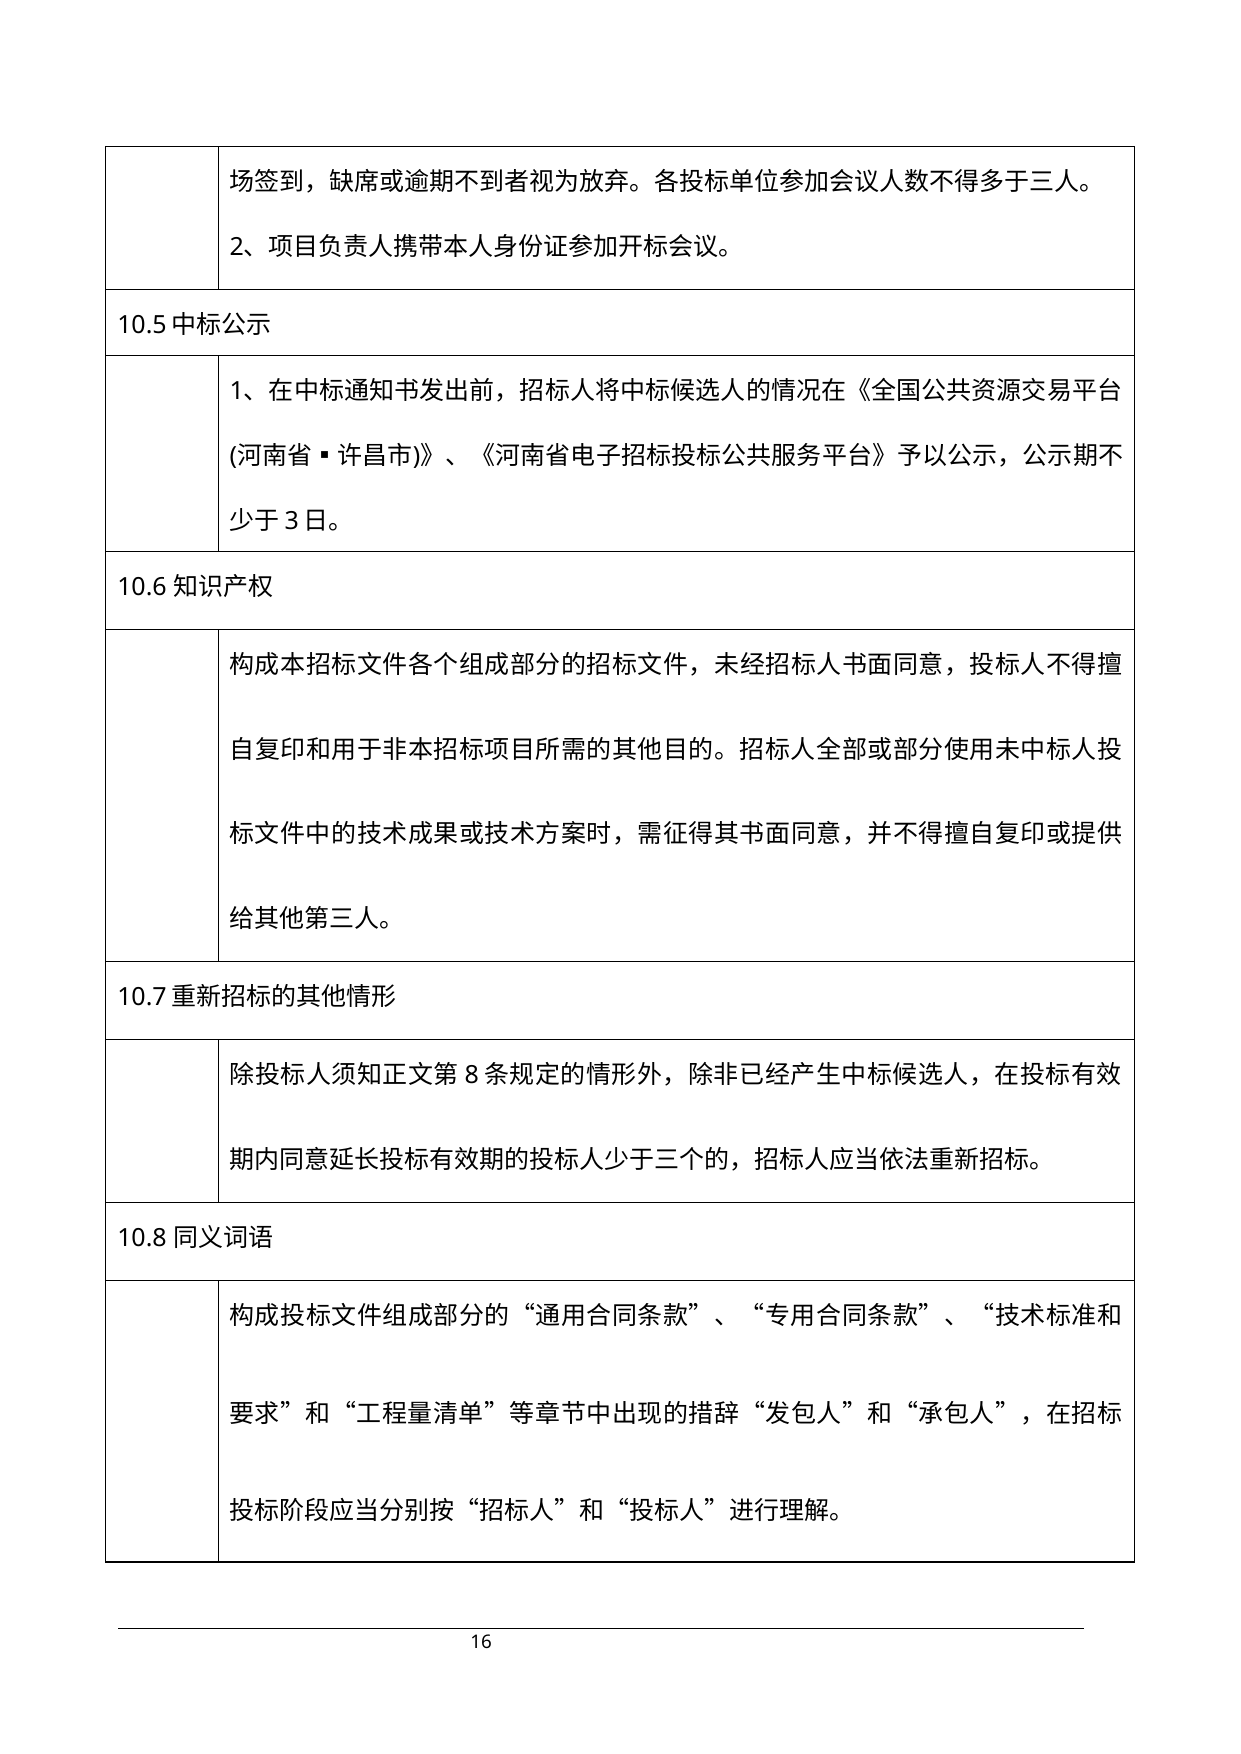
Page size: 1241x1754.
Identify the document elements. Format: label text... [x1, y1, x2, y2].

table_cell 10.8 同义词语 [106, 1203, 1134, 1280]
table_cell 除投标人须知正文第8条规定的情形外，除非已经产生中标候选人，在投标有效期内同意延长投标有效期的投标人少于三个的，招标人应当依法重新招标。 [219, 1040, 1134, 1202]
table_cell 构成投标文件组成部分的“通用合同条款”、“专用合同条款”、“技术标准和要求”和“工程量清单”等章节中出现的措辞“发包人”和“承包人”，在招标投标阶段应当分别按“招标人”和“投标人”进行理解。 [219, 1281, 1134, 1561]
table_cell [106, 630, 218, 961]
table_cell [106, 1040, 218, 1202]
table_cell 10.5中标公示 [106, 290, 1134, 355]
table_cell 10.7重新招标的其他情形 [106, 962, 1134, 1039]
table_cell [106, 356, 218, 551]
table_cell 构成本招标文件各个组成部分的招标文件，未经招标人书面同意，投标人不得擅自复印和用于非本招标项目所需的其他目的。招标人全部或部分使用未中标人投标文件中的技术成果或技术方案时，需征得其书面同意，并不得擅自复印或提供给其他第三人。 [219, 630, 1134, 961]
table_cell 1、在中标通知书发出前，招标人将中标候选人的情况在《全国公共资源交易平台(河南省▪许昌市)》、《河南省电子招标投标公共服务平台》予以公示，公示期不少于3日。 [219, 356, 1134, 551]
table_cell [219, 147, 1134, 289]
table_cell [106, 1281, 218, 1561]
table_cell [106, 147, 218, 289]
table_cell 10.6 知识产权 [106, 552, 1134, 629]
